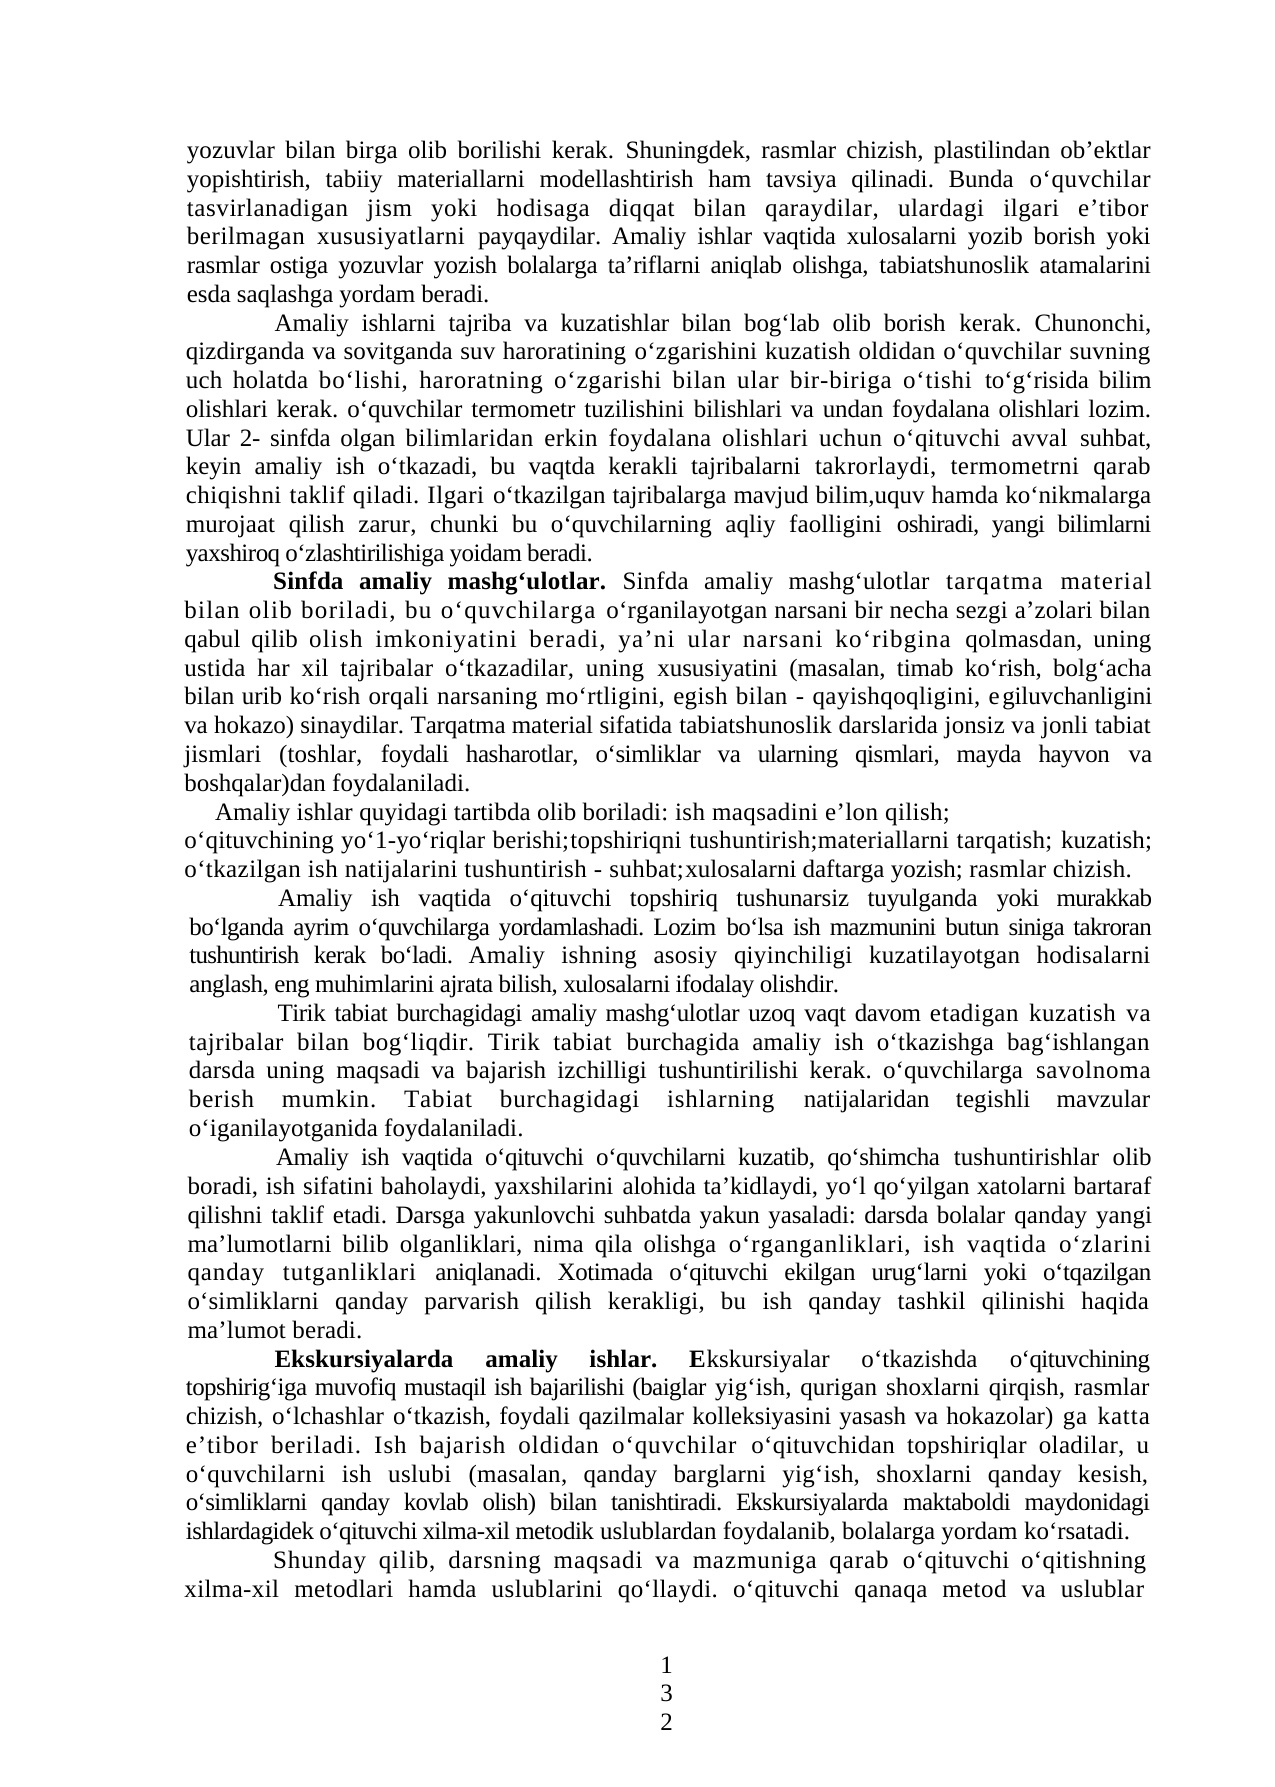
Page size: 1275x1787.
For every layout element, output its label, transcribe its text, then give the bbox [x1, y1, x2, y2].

text Amaliy ishlar quyidagi tartibda olib boriladi: ish maqsadini e’lon qilish; [215, 797, 1152, 826]
text o‘qituvchining yo‘1-yo‘riqlar berishi;topshiriqni tushuntirish;materiallarni tarqatish; kuzatish; o‘tkazilgan ish natijalarini tushuntirish - suhbat;xulosalarni daftarga yozish; rasmlar chizish. [184, 826, 1152, 883]
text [184, 1545, 1146, 1602]
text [187, 135, 1151, 308]
text Ekskursiyalarda amaliy ishlar. Ekskursiyalar o‘tkazishda o‘qituvchining topshirig‘iga muvofiq mustaqil ish bajarilishi (baiglar yig‘ish, qurigan shoxlarni qirqish, rasmlar chizish, o‘lchashlar o‘tkazish, foydali qazilmalar kolleksiyasini yasash va hokazolar) ga katta e’tibor beriladi. Ish bajarish oldidan o‘quvchilar o‘qituvchidan topshiriqlar oladilar, u o‘quvchilarni ish uslubi (masalan, qanday barglarni yig‘ish, shoxlarni qanday kesish, o‘simliklarni qanday kovlab olish) bilan tanishtiradi. Ekskursiyalarda maktaboldi maydonidagi ishlardagidek o‘qituvchi xilma-xil metodik uslublardan foydalanib, bolalarga yordam ko‘rsatadi. [186, 1344, 1150, 1545]
text Amaliy ish vaqtida o‘qituvchi o‘quvchilarni kuzatib, qo‘shimcha tushuntirishlar olib boradi, ish sifatini baholaydi, yaxshilarini alohida ta’kidlaydi, yo‘l qo‘yilgan xatolarni bartaraf qilishni taklif etadi. Darsga yakunlovchi suhbatda yakun yasaladi: darsda bolalar qanday yangi ma’lumotlarni bilib olganliklari, nima qila olishga o‘rganganliklari, ish vaqtida o‘zlarini qanday tutganliklari aniqlanadi. Xotimada o‘qituvchi ekilgan urug‘larni yoki o‘tqazilgan o‘simliklarni qanday parvarish qilish kerakligi, bu ish qanday tashkil qilinishi haqida ma’lumot beradi. [187, 1142, 1152, 1344]
text Amaliy ishlarni tajriba va kuzatishlar bilan bog‘lab olib borish kerak. Chunonchi, qizdirganda va sovitganda suv haroratining o‘zgarishini kuzatish oldidan o‘quvchilar suvning uch holatda bo‘lishi, haroratning o‘zgarishi bilan ular bir-biriga o‘tishi to‘g‘risida bilim olishlari kerak. o‘quvchilar termometr tuzilishini bilishlari va undan foydalana olishlari lozim. Ular 2- sinfda olgan bilimlaridan erkin foydalana olishlari uchun o‘qituvchi avval suhbat, keyin amaliy ish o‘tkazadi, bu vaqtda kerakli tajribalarni takrorlaydi, termometrni qarab chiqishni taklif qiladi. Ilgari o‘tkazilgan tajribalarga mavjud bilim,uquv hamda ko‘nikmalarga murojaat qilish zarur, chunki bu o‘quvchilarning aqliy faolligini oshiradi, yangi bilimlarni yaxshiroq o‘zlashtirilishiga yoidam beradi. [186, 308, 1151, 566]
text Sinfda amaliy mashg‘ulotlar. Sinfda amaliy mashg‘ulotlar tarqatma material bilan olib boriladi, bu o‘quvchilarga o‘rganilayotgan narsani bir necha sezgi a’zolari bilan qabul qilib olish imkoniyatini beradi, ya’ni ular narsani ko‘ribgina qolmasdan, uning ustida har xil tajribalar o‘tkazadilar, uning xususiyatini (masalan, timab ko‘rish, bolg‘acha bilan urib ko‘rish orqali narsaning mo‘rtligini, egish bilan - qayishqoqligini, egiluvchanligini va hokazo) sinaydilar. Tarqatma material sifatida tabiatshunoslik darslarida jonsiz va jonli tabiat jismlari (toshlar, foydali hasharotlar, o‘simliklar va ularning qismlari, mayda hayvon va boshqalar)dan foydalaniladi. [184, 566, 1152, 796]
text Tirik tabiat burchagidagi amaliy mashg‘ulotlar uzoq vaqt davom etadigan kuzatish va tajribalar bilan bog‘liqdir. Tirik tabiat burchagida amaliy ish o‘tkazishga bag‘ishlangan darsda uning maqsadi va bajarish izchilligi tushuntirilishi kerak. o‘quvchilarga savolnoma berish mumkin. Tabiat burchagidagi ishlarning natijalaridan tegishli mavzular o‘iganilayotganida foydalaniladi. [189, 998, 1151, 1142]
text Amaliy ish vaqtida o‘qituvchi topshiriq tushunarsiz tuyulganda yoki murakkab bo‘lganda ayrim o‘quvchilarga yordamlashadi. Lozim bo‘lsa ish mazmunini butun siniga takroran tushuntirish kerak bo‘ladi. Amaliy ishning asosiy qiyinchiligi kuzatilayotgan hodisalarni anglash, eng muhimlarini ajrata bilish, xulosalarni ifodalay olishdir. [189, 883, 1152, 998]
